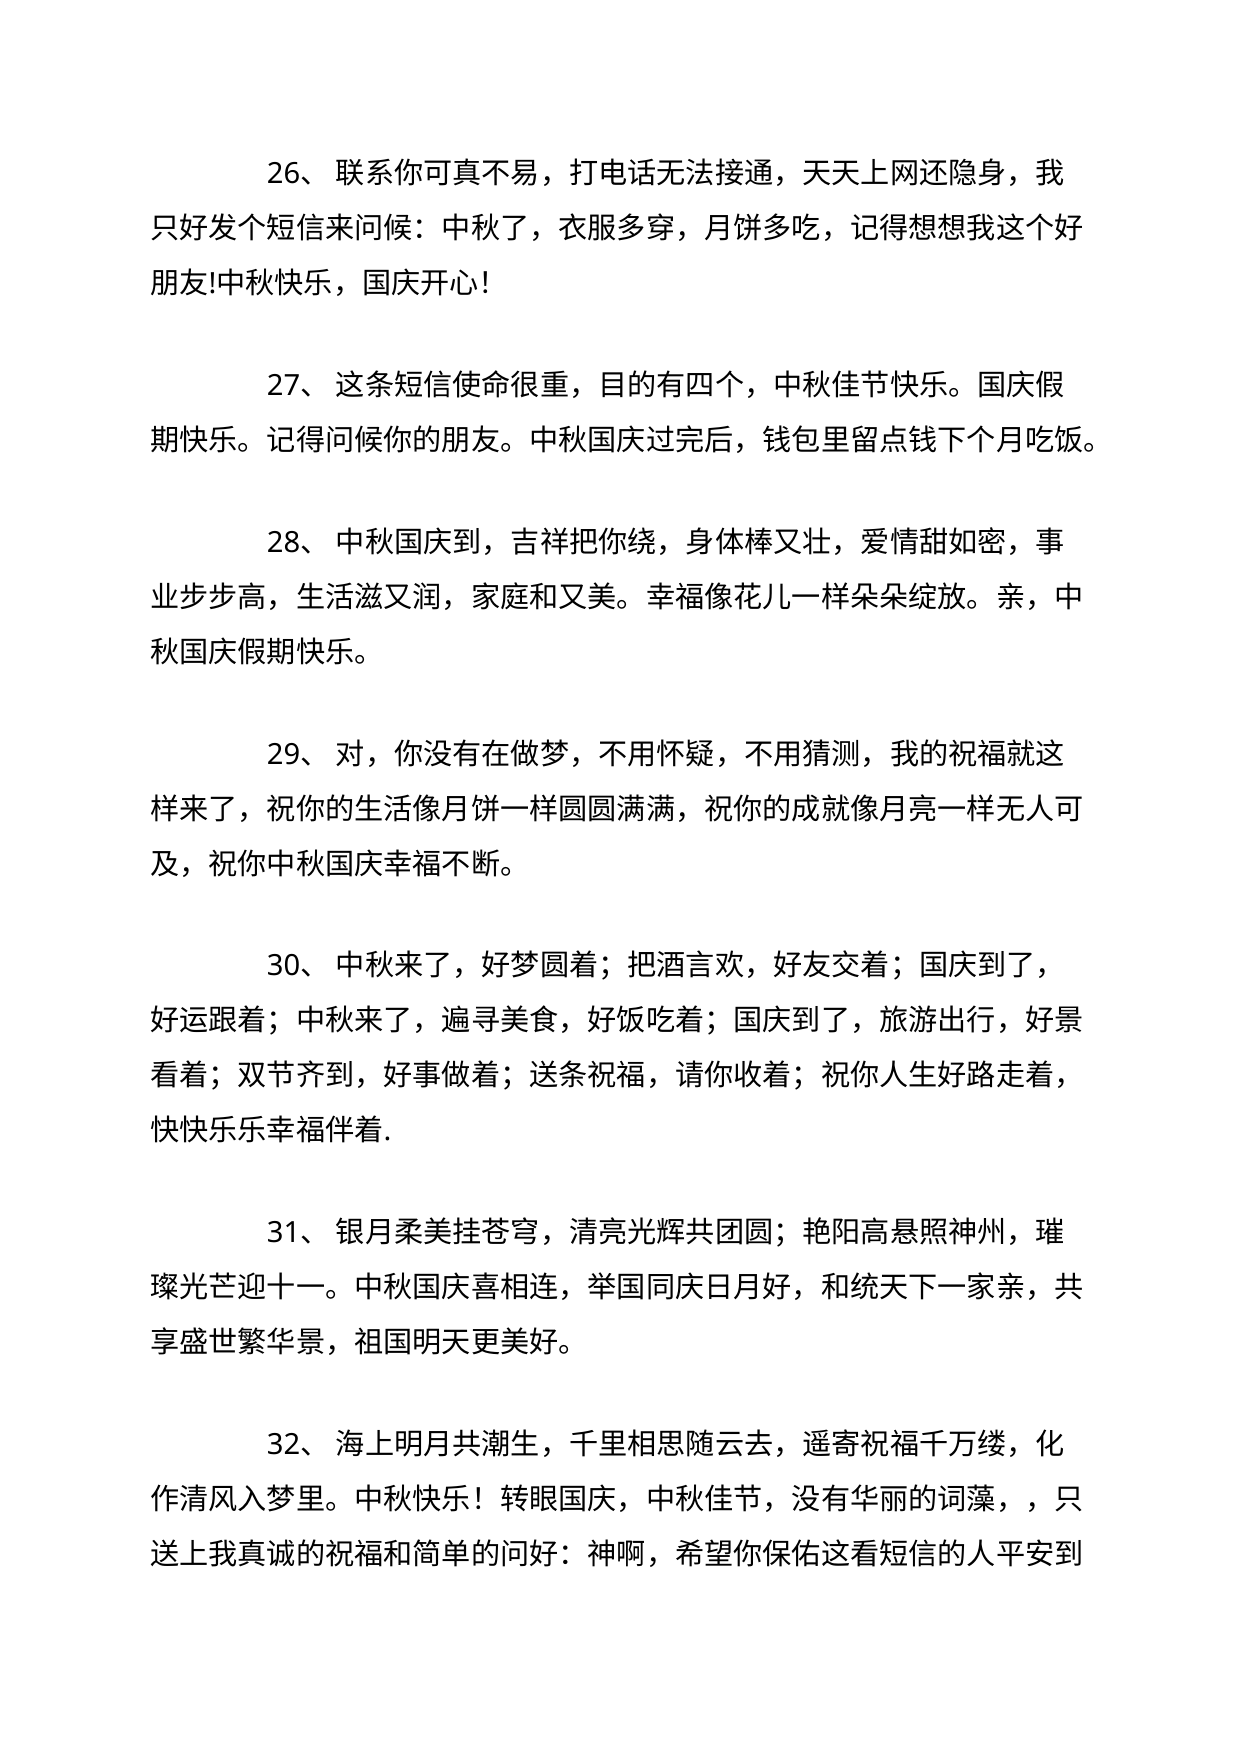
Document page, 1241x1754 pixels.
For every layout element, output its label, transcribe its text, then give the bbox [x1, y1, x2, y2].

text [150, 1420, 1090, 1573]
text 29、 对，你没有在做梦，不用怀疑，不用猜测，我的祝福就这样来了，祝你的生活像月饼一样圆圆满满，祝你的成就像月亮一样无人可及，祝你中秋国庆幸福不断。 [150, 730, 1090, 882]
text 30、 中秋来了，好梦圆着；把酒言欢，好友交着；国庆到了，好运跟着；中秋来了，遍寻美食，好饭吃着；国庆到了，旅游出行，好景看着；双节齐到，好事做着；送条祝福，请你收着；祝你人生好路走着，快快乐乐幸福伴着. [150, 942, 1090, 1149]
text 27、 这条短信使命很重，目的有四个，中秋佳节快乐。国庆假期快乐。记得问候你的朋友。中秋国庆过完后，钱包里留点钱下个月吃饭。 [150, 362, 1090, 459]
text 31、 银月柔美挂苍穹，清亮光辉共团圆；艳阳高悬照神州，璀璨光芒迎十一。中秋国庆喜相连，举国同庆日月好，和统天下一家亲，共享盛世繁华景，祖国明天更美好。 [150, 1209, 1090, 1361]
text 28、 中秋国庆到，吉祥把你绕，身体棒又壮，爱情甜如密，事业步步高，生活滋又润，家庭和又美。幸福像花儿一样朵朵绽放。亲，中秋国庆假期快乐。 [150, 519, 1090, 671]
text 26、 联系你可真不易，打电话无法接通，天天上网还隐身，我只好发个短信来问候：中秋了，衣服多穿，月饼多吃，记得想想我这个好朋友!中秋快乐，国庆开心！ [150, 150, 1090, 302]
